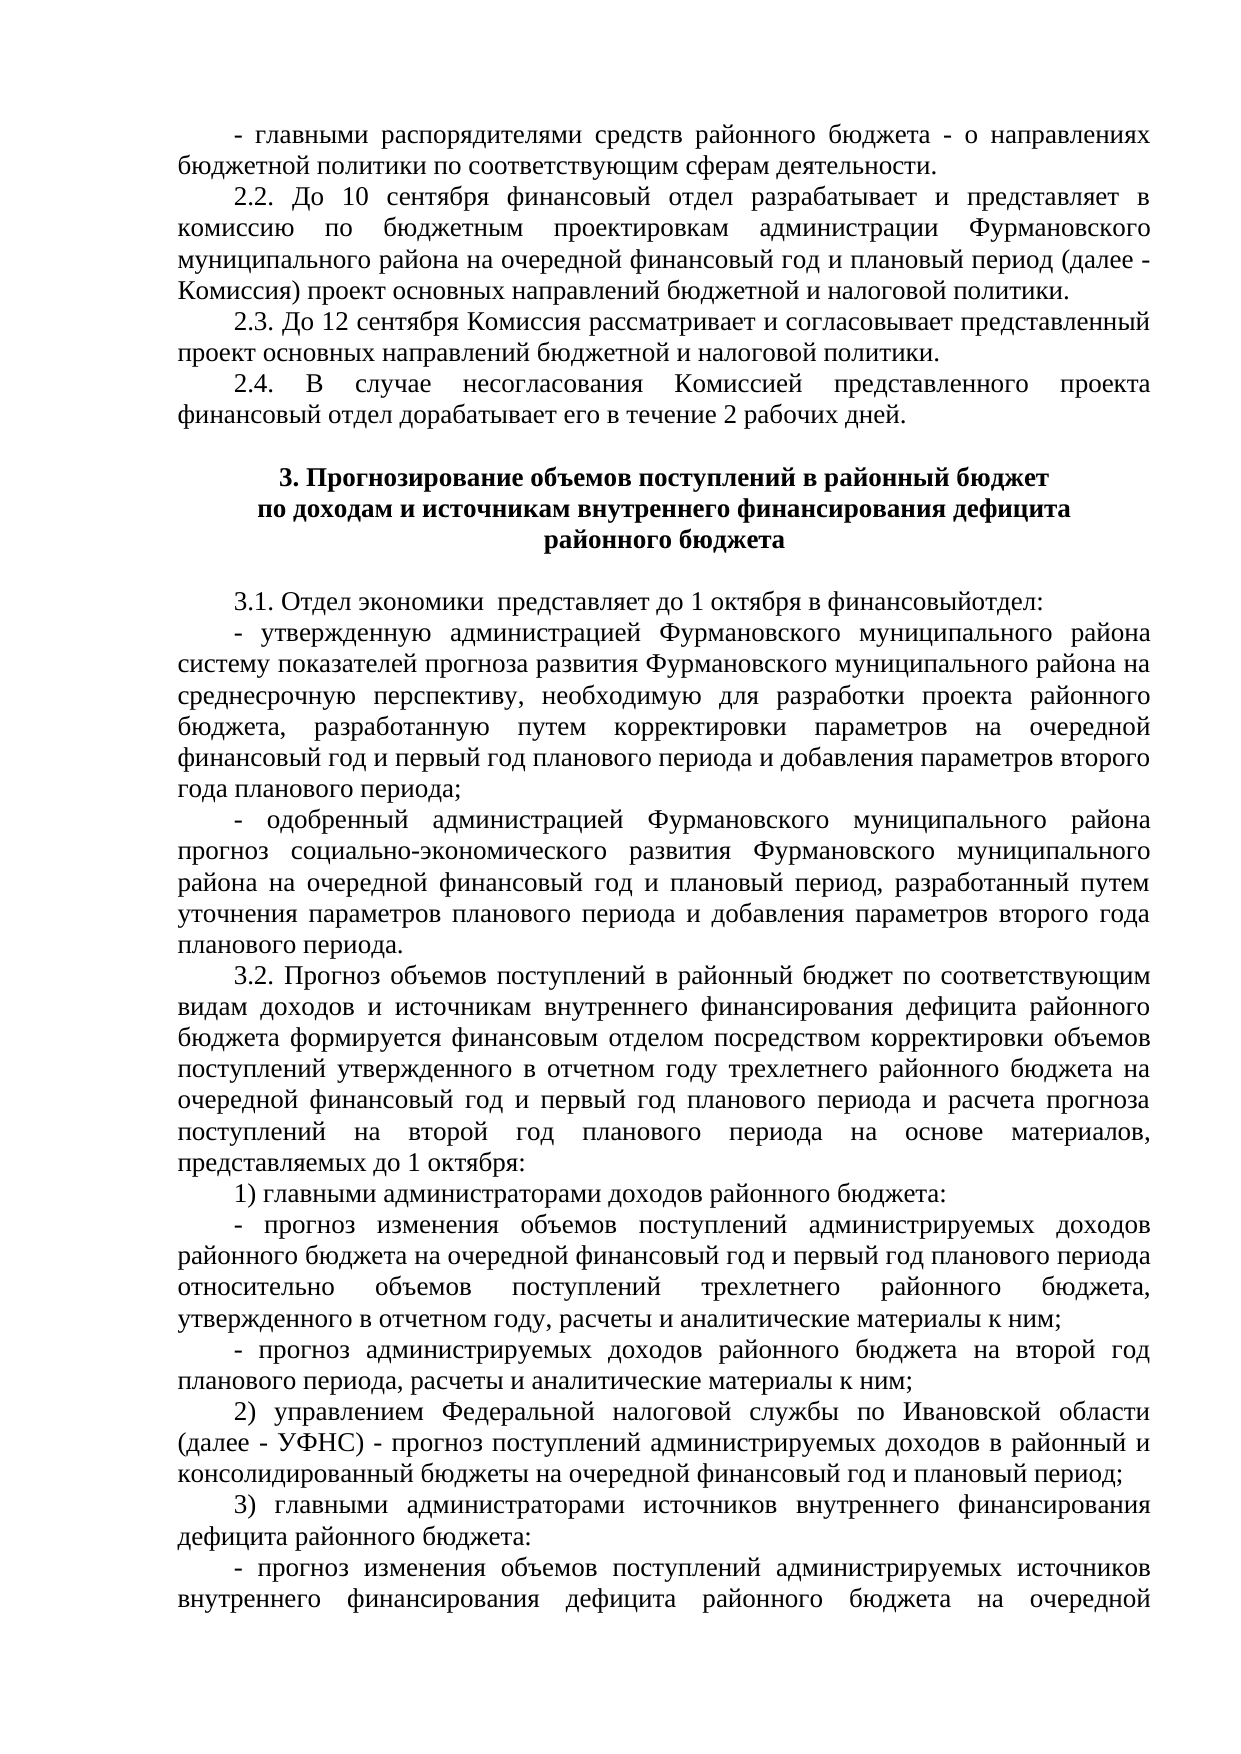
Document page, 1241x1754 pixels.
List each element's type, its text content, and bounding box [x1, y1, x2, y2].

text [177, 1551, 1152, 1613]
text 3. Прогнозирование объемов поступлений в районный бюджет [177, 461, 1152, 492]
text по доходам и источникам внутреннего финансирования дефицита [177, 492, 1152, 523]
text 1) главными администраторами доходов районного бюджета: [177, 1177, 1152, 1208]
text 2.3. До 12 сентября Комиссия рассматривает и согласовывает представленный проект основных направлений бюджетной и налоговой политики. [177, 305, 1152, 367]
text 3.2. Прогноз объемов поступлений в районный бюджет по соответствующим видам доходов и источникам внутреннего финансирования дефицита районного бюджета формируется финансовым отделом посредством корректировки объемов поступлений утвержденного в отчетном году трехлетнего районного бюджета на очередной финансовый год и первый год планового периода и расчета прогноза поступлений на второй год планового периода на основе материалов, представляемых до 1 октября: [177, 959, 1152, 1177]
text 2) управлением Федеральной налоговой службы по Ивановской области (далее - УФНС) - прогноз поступлений администрируемых доходов в районный и консолидированный бюджеты на очередной финансовый год и плановый период; [177, 1395, 1152, 1488]
text 2.4. В случае несогласования Комиссией представленного проекта финансовый отдел дорабатывает его в течение 2 рабочих дней. [177, 367, 1152, 429]
text районного бюджета [177, 523, 1152, 554]
text 2.2. До 10 сентября финансовый отдел разрабатывает и представляет в комиссию по бюджетным проектировкам администрации Фурмановского муниципального района на очередной финансовый год и плановый период (далее - Комиссия) проект основных направлений бюджетной и налоговой политики. [177, 180, 1152, 305]
text - прогноз администрируемых доходов районного бюджета на второй год планового периода, расчеты и аналитические материалы к ним; [177, 1333, 1152, 1395]
text - одобренный администрацией Фурмановского муниципального района прогноз социально-экономического развития Фурмановского муниципального района на очередной финансовый год и плановый период, разработанный путем уточнения параметров планового периода и добавления параметров второго года планового периода. [177, 803, 1152, 959]
text - главными распорядителями средств районного бюджета - о направлениях бюджетной политики по соответствующим сферам деятельности. [177, 118, 1152, 180]
text 3.1. Отдел экономики представляет до 1 октября в финансовыйотдел: [177, 585, 1152, 616]
text 3) главными администраторами источников внутреннего финансирования дефицита районного бюджета: [177, 1488, 1152, 1551]
text - прогноз изменения объемов поступлений администрируемых доходов районного бюджета на очередной финансовый год и первый год планового периода относительно объемов поступлений трехлетнего районного бюджета, утвержденного в отчетном году, расчеты и аналитические материалы к ним; [177, 1208, 1152, 1333]
text - утвержденную администрацией Фурмановского муниципального района систему показателей прогноза развития Фурмановского муниципального района на среднесрочную перспективу, необходимую для разработки проекта районного бюджета, разработанную путем корректировки параметров на очередной финансовый год и первый год планового периода и добавления параметров второго года планового периода; [177, 616, 1152, 803]
